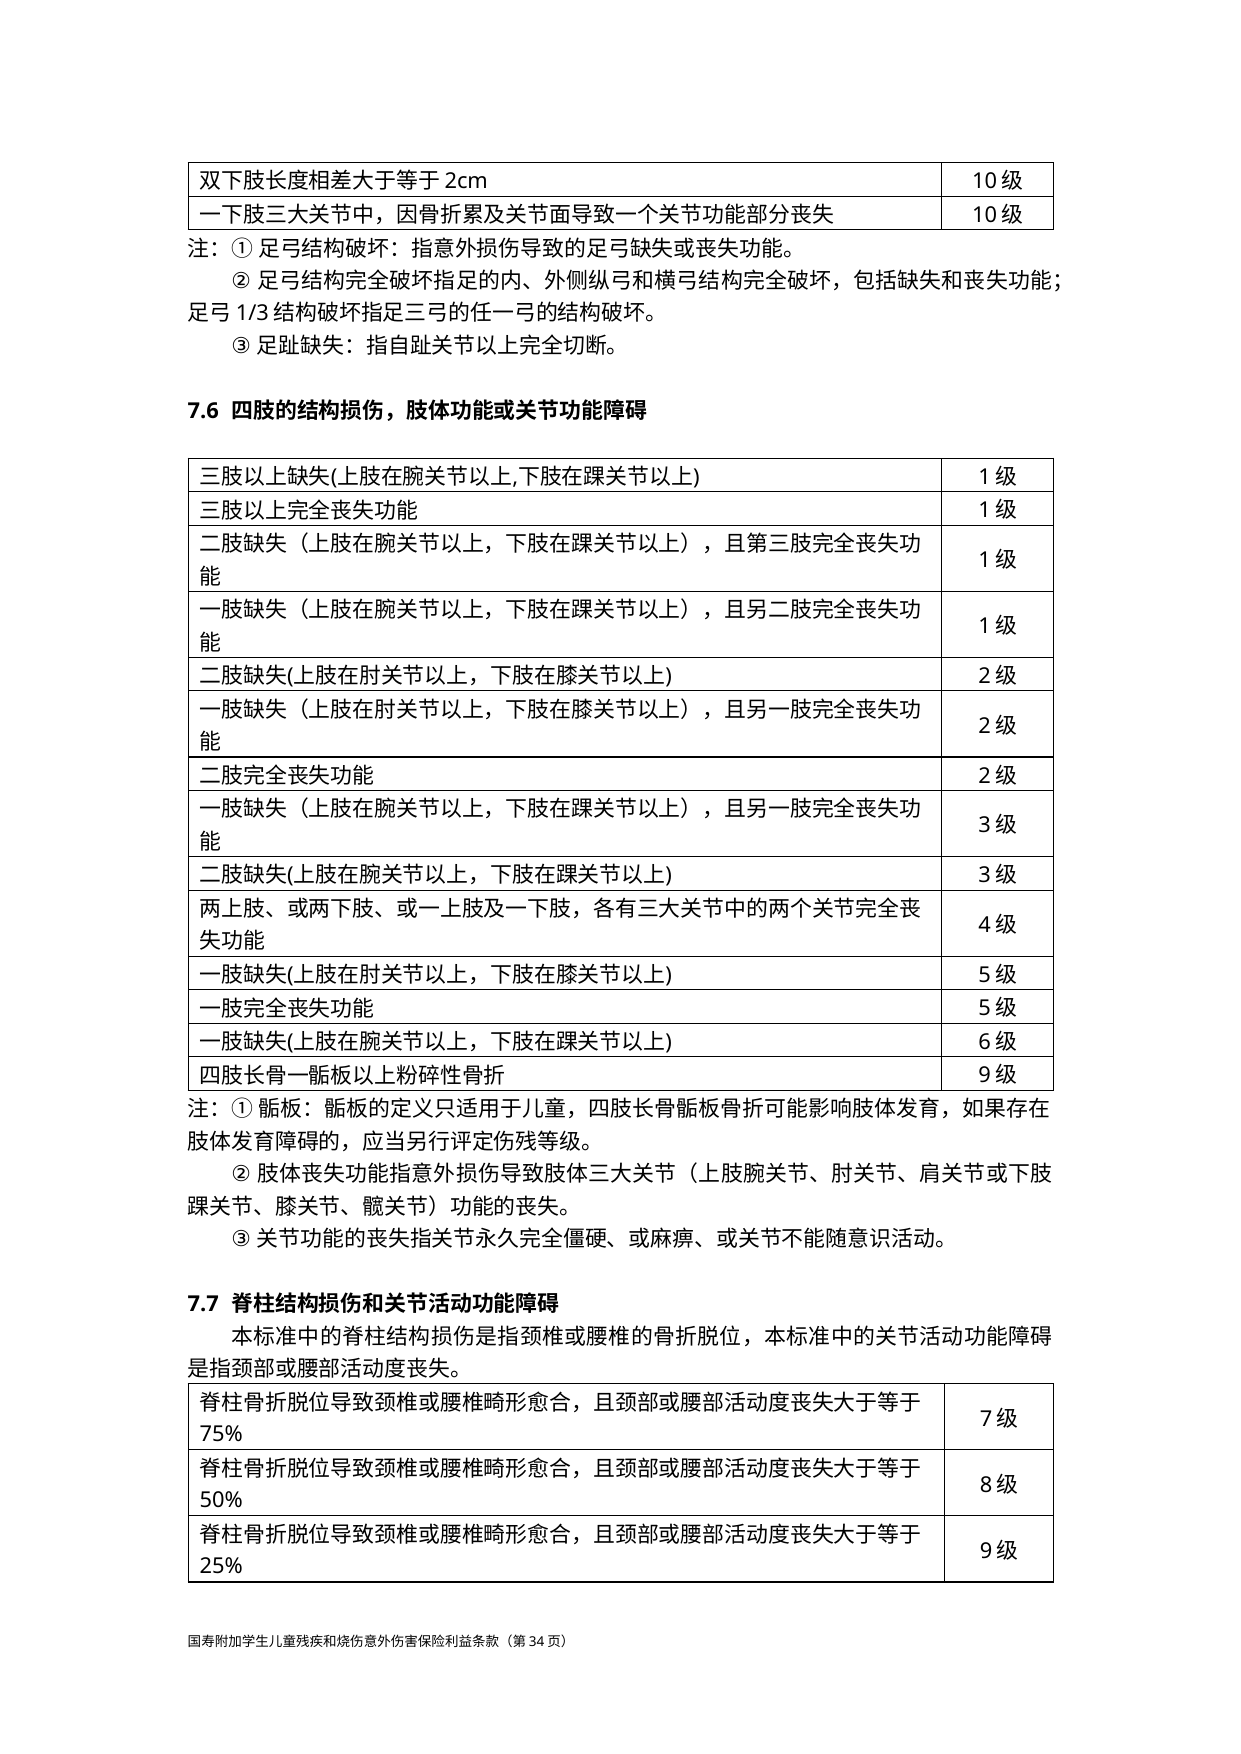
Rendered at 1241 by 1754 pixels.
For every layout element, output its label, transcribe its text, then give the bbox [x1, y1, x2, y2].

table_cell 3级 [942, 857, 1053, 889]
table_cell 2级 [942, 691, 1053, 756]
table_cell 1级 [942, 592, 1053, 657]
table_cell 一肢完全丧失功能 [189, 990, 941, 1023]
table_cell 9级 [945, 1516, 1053, 1581]
table_cell 8级 [945, 1450, 1053, 1515]
table_cell 一肢缺失（上肢在腕关节以上，下肢在踝关节以上），且另二肢完全丧失功能 [189, 592, 941, 657]
table_cell 一肢缺失(上肢在腕关节以上，下肢在踝关节以上) [189, 1024, 941, 1056]
table_cell 二肢缺失(上肢在肘关节以上，下肢在膝关节以上) [189, 658, 941, 690]
table_cell 10级 [942, 163, 1053, 196]
table_cell 二肢缺失(上肢在腕关节以上，下肢在踝关节以上) [189, 857, 941, 889]
table_header 1级 [942, 459, 1053, 491]
text 注：① 骺板：骺板的定义只适用于儿童，四肢长骨骺板骨折可能影响肢体发育，如果存在肢体发育障碍的，应当另行评定伤残等级。 [187, 1091, 1053, 1156]
table_cell 脊柱骨折脱位导致颈椎或腰椎畸形愈合，且颈部或腰部活动度丧失大于等于50% [189, 1450, 944, 1515]
table_cell 一肢缺失(上肢在肘关节以上，下肢在膝关节以上) [189, 957, 941, 989]
table_cell 三肢以上完全丧失功能 [189, 492, 941, 525]
table_cell 6级 [942, 1024, 1053, 1056]
text ③ 足趾缺失：指自趾关节以上完全切断。 [187, 328, 1053, 360]
text ② 肢体丧失功能指意外损伤导致肢体三大关节（上肢腕关节、肘关节、肩关节或下肢踝关节、膝关节、髋关节）功能的丧失。 [187, 1156, 1053, 1221]
table_header 7级 [945, 1384, 1053, 1449]
table_cell 1级 [942, 492, 1053, 525]
table_cell 2级 [942, 658, 1053, 690]
table_cell 一下肢三大关节中，因骨折累及关节面导致一个关节功能部分丧失 [189, 197, 941, 229]
table_cell 双下肢长度相差大于等于 [189, 163, 941, 196]
table_header 三肢以上缺失(上肢在腕关节以上,下肢在踝关节以上) [189, 459, 941, 491]
subtitle 四肢的结构损伤，肢体功能或关节功能障碍 [187, 393, 1053, 425]
text ② 足弓结构完全破坏指足的内、外侧纵弓和横弓结构完全破坏，包括缺失和丧失功能；足弓1/3结构破坏指足三弓的任一弓的结构破坏。 [187, 263, 1053, 328]
table_cell 两上肢、或两下肢、或一上肢及一下肢，各有三大关节中的两个关节完全丧失功能 [189, 891, 941, 956]
table_cell 2级 [942, 758, 1053, 790]
text ③ 关节功能的丧失指关节永久完全僵硬、或麻痹、或关节不能随意识活动。 [187, 1221, 1053, 1253]
table_cell 5级 [942, 990, 1053, 1023]
table_cell 9级 [942, 1057, 1053, 1090]
text 本标准中的脊柱结构损伤是指颈椎或腰椎的骨折脱位，本标准中的关节活动功能障碍是指颈部或腰部活动度丧失。 [187, 1318, 1053, 1383]
table_header 脊柱骨折脱位导致颈椎或腰椎畸形愈合，且颈部或腰部活动度丧失大于等于75% [189, 1384, 944, 1449]
table_cell 四肢长骨一骺板以上粉碎性骨折 [189, 1057, 941, 1090]
table_cell 二肢完全丧失功能 [189, 758, 941, 790]
text 注：① 足弓结构破坏：指意外损伤导致的足弓缺失或丧失功能。 [187, 230, 1053, 263]
table_cell 一肢缺失（上肢在腕关节以上，下肢在踝关节以上），且另一肢完全丧失功能 [189, 791, 941, 856]
table_cell 4级 [942, 891, 1053, 956]
table_cell 1级 [942, 526, 1053, 591]
subtitle 脊柱结构损伤和关节活动功能障碍 [187, 1286, 1053, 1318]
table_cell 5级 [942, 957, 1053, 989]
table_cell 脊柱骨折脱位导致颈椎或腰椎畸形愈合，且颈部或腰部活动度丧失大于等于25% [189, 1516, 944, 1581]
table_cell 10级 [942, 197, 1053, 229]
table_cell 二肢缺失（上肢在腕关节以上，下肢在踝关节以上），且第三肢完全丧失功能 [189, 526, 941, 591]
table_cell 3级 [942, 791, 1053, 856]
table_cell 一肢缺失（上肢在肘关节以上，下肢在膝关节以上），且另一肢完全丧失功能 [189, 691, 941, 756]
